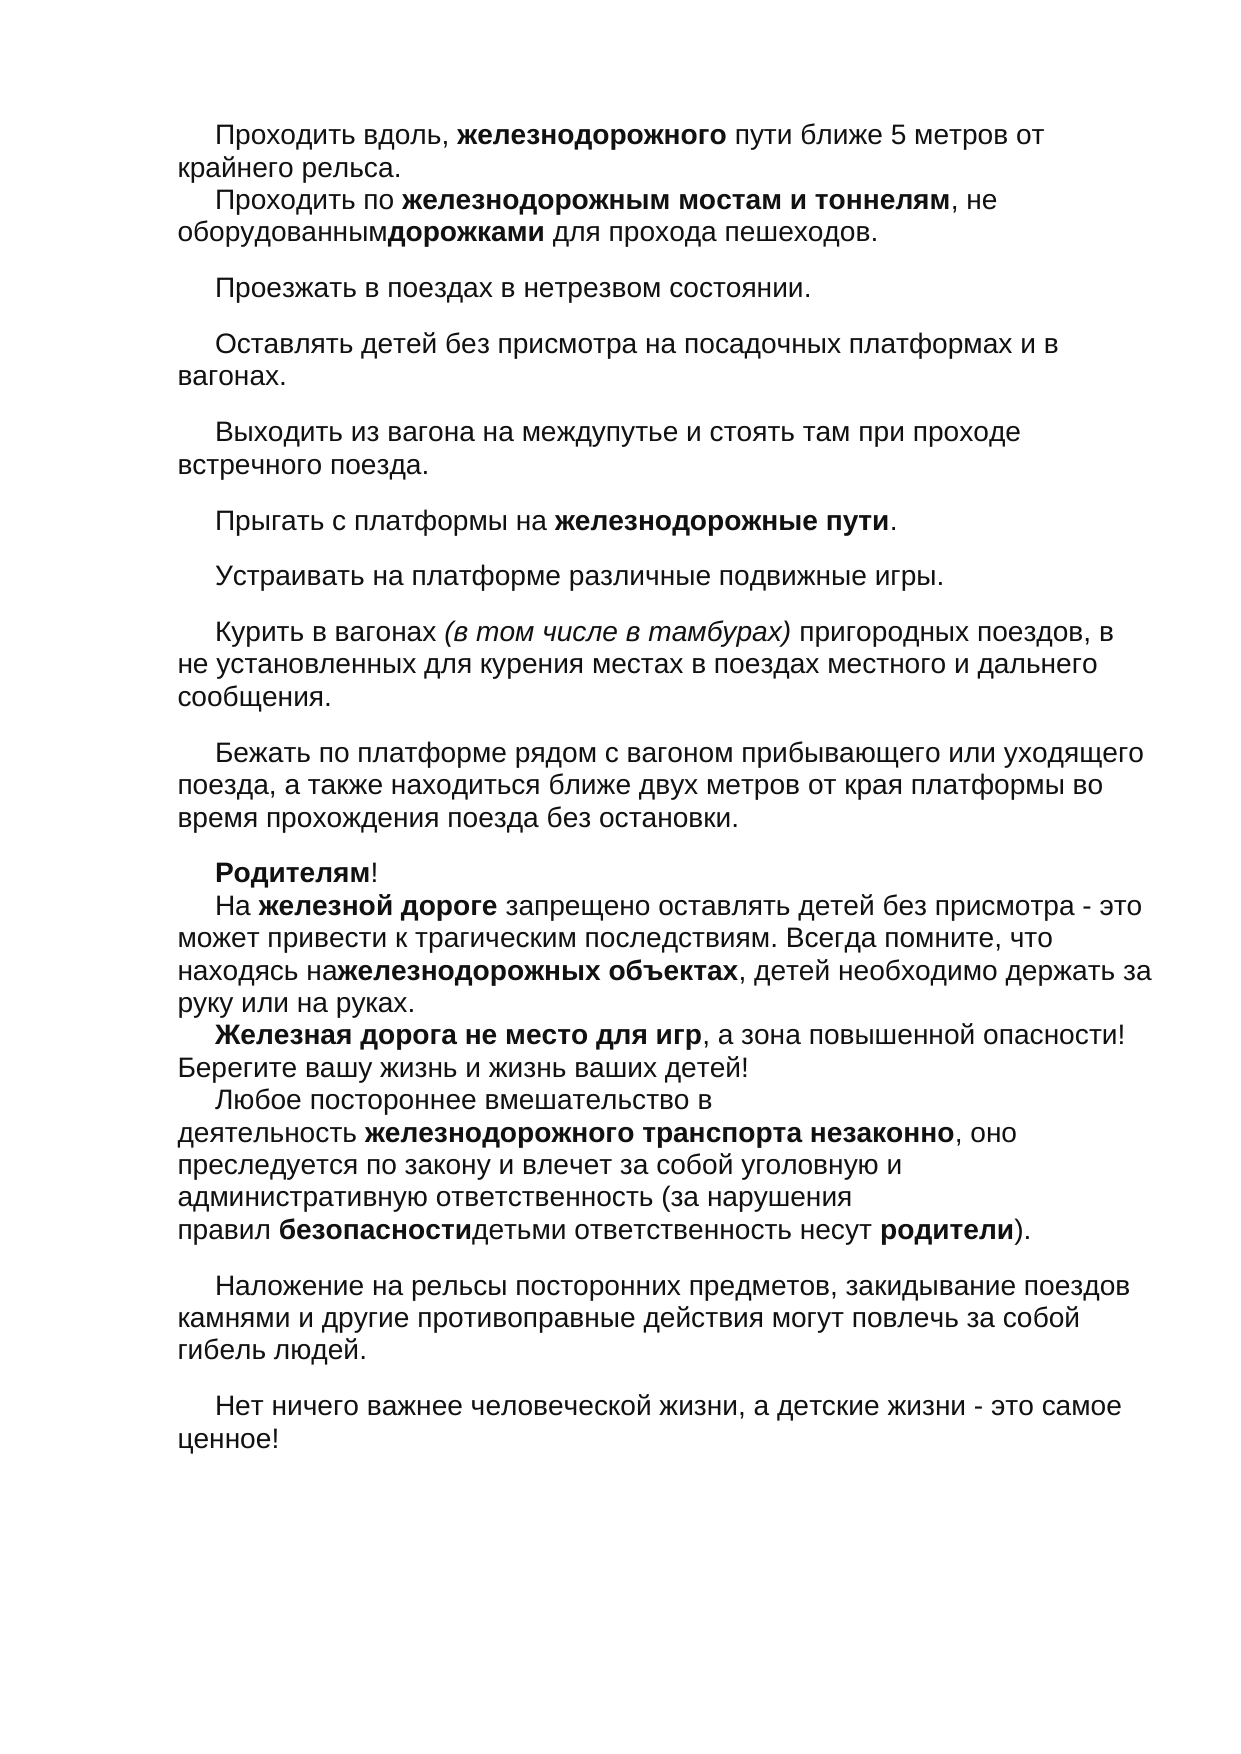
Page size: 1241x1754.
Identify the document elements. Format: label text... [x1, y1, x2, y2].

text Бежать по платформе рядом с вагоном прибывающего или уходящего поезда, а также находиться ближе двух метров от края платформы во время прохождения поезда без остановки. [177, 736, 1152, 833]
text Наложение на рельсы посторонних предметов, закидывание поездов камнями и другие противоправные действия могут повлечь за собой гибель людей. [177, 1268, 1152, 1366]
text Проходить вдоль, железнодорожного пути ближе 5 метров от крайнего рельса. [177, 118, 1152, 183]
text Железная дорога не место для игр, а зона повышенной опасности! Берегите вашу жизнь и жизнь ваших детей! [177, 1018, 1152, 1083]
text Выходить из вагона на междупутье и стоять там при проходе встречного поезда. [177, 415, 1152, 480]
text Прыгать с платформы на железнодорожные пути. [177, 503, 1152, 536]
text Оставлять детей без присмотра на посадочных платформах и в вагонах. [177, 327, 1152, 392]
text Нет ничего важнее человеческой жизни, а детские жизни - это самое ценное! [177, 1389, 1152, 1454]
text Проезжать в поездах в нетрезвом состоянии. [177, 271, 1152, 303]
text Устраивать на платформе различные подвижные игры. [177, 559, 1152, 592]
text Родителям! [177, 856, 1152, 889]
text Курить в вагонах (в том числе в тамбурах) пригородных поездов, в не установленных для курения местах в поездах местного и дальнего сообщения. [177, 615, 1152, 712]
text На железной дороге запрещено оставлять детей без присмотра - это может привести к трагическим последствиям. Всегда помните, что находясь нажелезнодорожных объектах, детей необходимо держать за руку или на руках. [177, 889, 1152, 1018]
text Проходить по железнодорожным мостам и тоннелям, не оборудованнымдорожками для прохода пешеходов. [177, 183, 1152, 248]
text Любое постороннее вмешательство в деятельность железнодорожного транспорта незаконно, оно преследуется по закону и влечет за собой уголовную и административную ответственность (за нарушения правил безопасностидетьми ответственность несут родители). [177, 1083, 1152, 1245]
